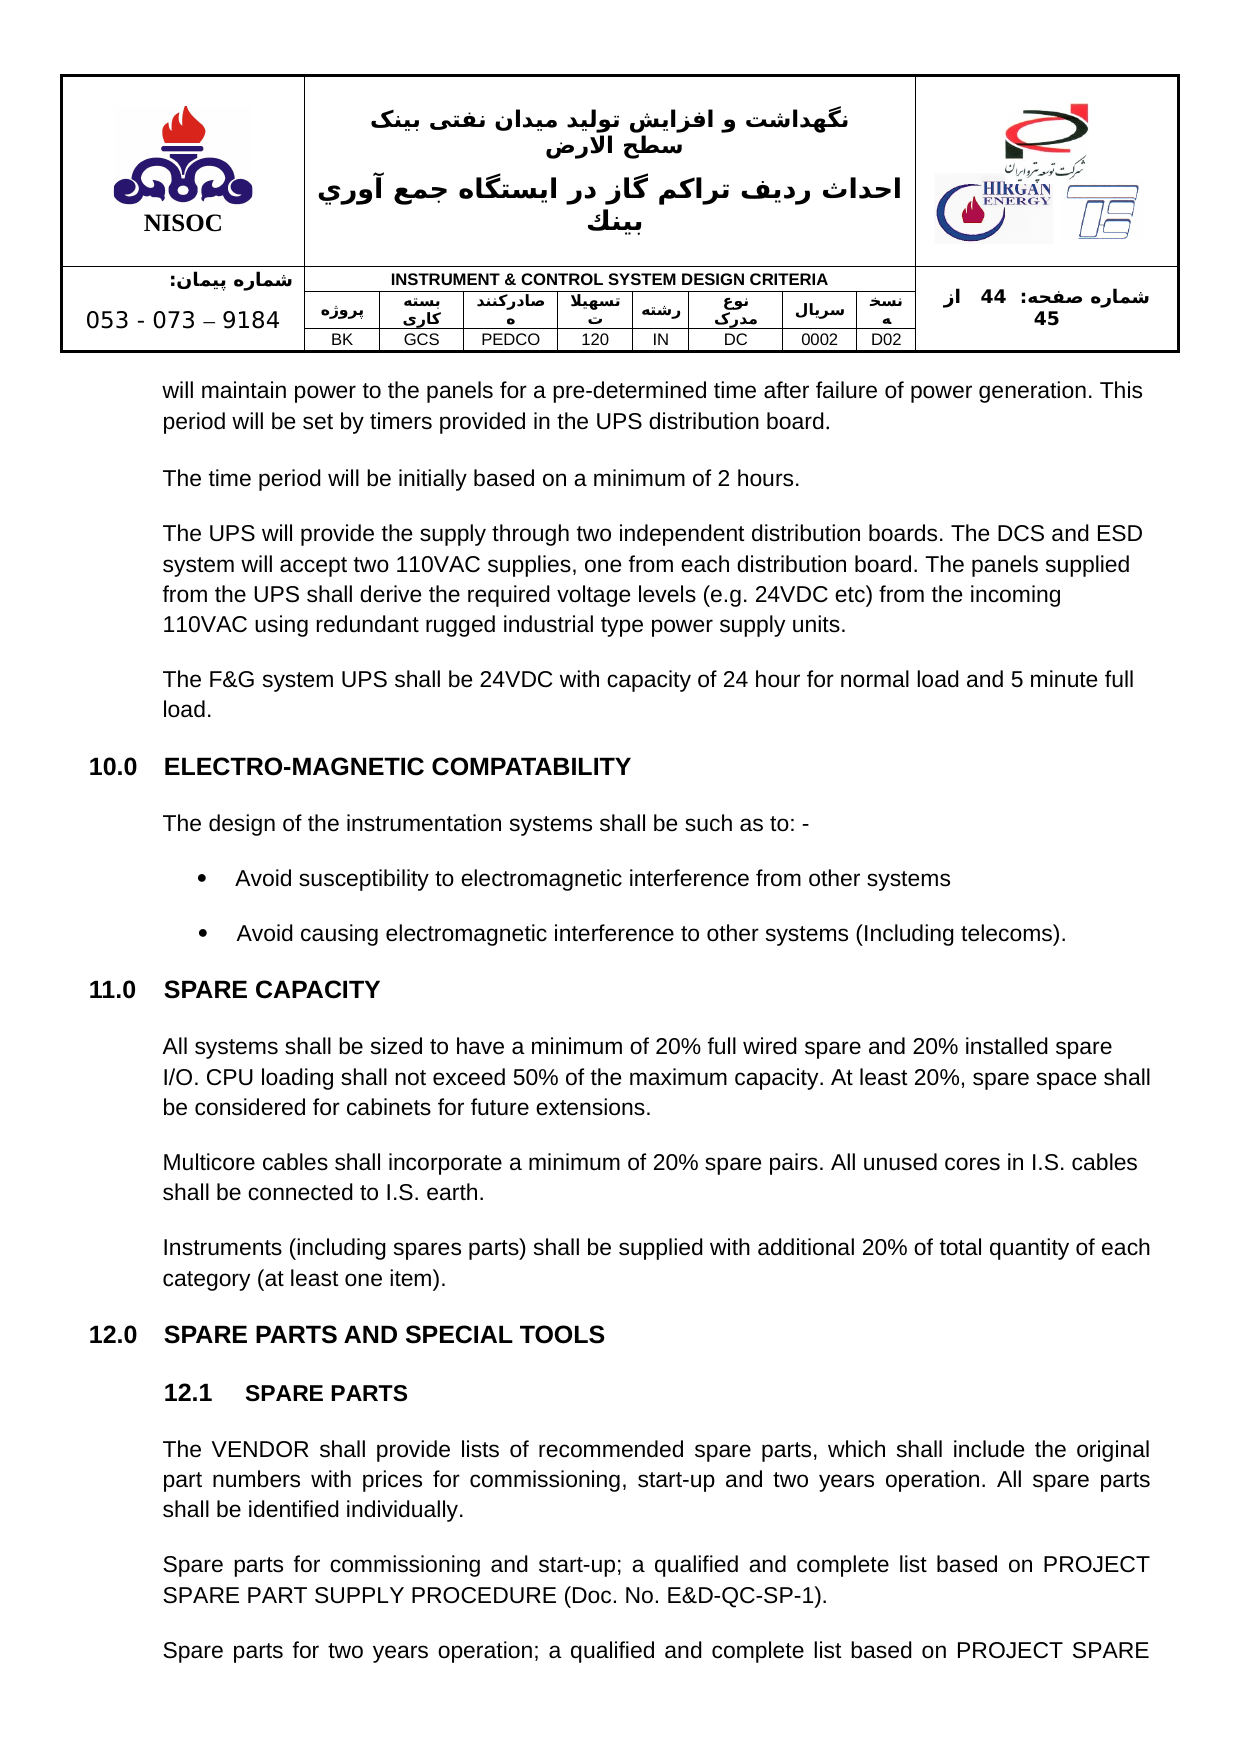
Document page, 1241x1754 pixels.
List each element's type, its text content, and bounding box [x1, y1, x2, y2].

text All systems shall be sized to have a minimum of 20% full wired spare and 20% installed spare I/O. CPU loading shall not exceed 50% of the maximum capacity. At least 20%, spare space shall be considered for cabinets for future extensions. [162, 1033, 1152, 1120]
list ELECTRO-MAGNETIC COMPATABILITY [89, 752, 1152, 780]
list SPARE PARTS [164, 1378, 1152, 1406]
text Instruments (including spares parts) shall be supplied with additional 20% of total quantity of each category (at least one item). [162, 1234, 1152, 1291]
list SPARE PARTS AND SPECIAL TOOLS [89, 1320, 1152, 1348]
text The design of the instrumentation systems shall be such as to: - [162, 809, 1152, 836]
text The time period will be initially based on a minimum of 2 hours. [162, 465, 1152, 491]
list SPARE CAPACITY [89, 975, 1152, 1004]
list Avoid susceptibility to electromagnetic interference from other systems [198, 865, 1152, 891]
text Spare parts for commissioning and start-up; a qualified and complete list based on PROJECT SPARE PART SUPPLY PROCEDURE (Doc. No. E&D-QC-SP-1). [162, 1551, 1152, 1608]
picture [934, 103, 1089, 244]
list Avoid causing electromagnetic interference to other systems (Including telecoms). [199, 920, 1152, 946]
text Multicore cables shall incorporate a minimum of 20% spare pairs. All unused cores in I.S. cables shall be connected to I.S. earth. [162, 1149, 1152, 1205]
text The UPS will provide the supply through two independent distribution boards. The DCS and ESD system will accept two 110VAC supplies, one from each distribution board. The panels supplied from the UPS shall derive the required voltage levels (e.g. 24VDC etc) from the incoming 110VAC using redundant rugged industrial type power supply units. [162, 520, 1152, 637]
text The F&G system UPS shall be 24VDC with capacity of 24 hour for normal load and 5 minute full load. [162, 666, 1152, 723]
text The VENDOR shall provide lists of recommended spare parts, which shall include the original part numbers with prices for commissioning, start-up and two years operation. All spare parts shall be identified individually. [162, 1436, 1152, 1522]
text Spare parts for two years operation; a qualified and complete list based on PROJECT SPARE PART SUPPLY PROCEDURE (Doc. No. E&D-QC-SP-1). [162, 1637, 1152, 1663]
picture [113, 106, 253, 208]
